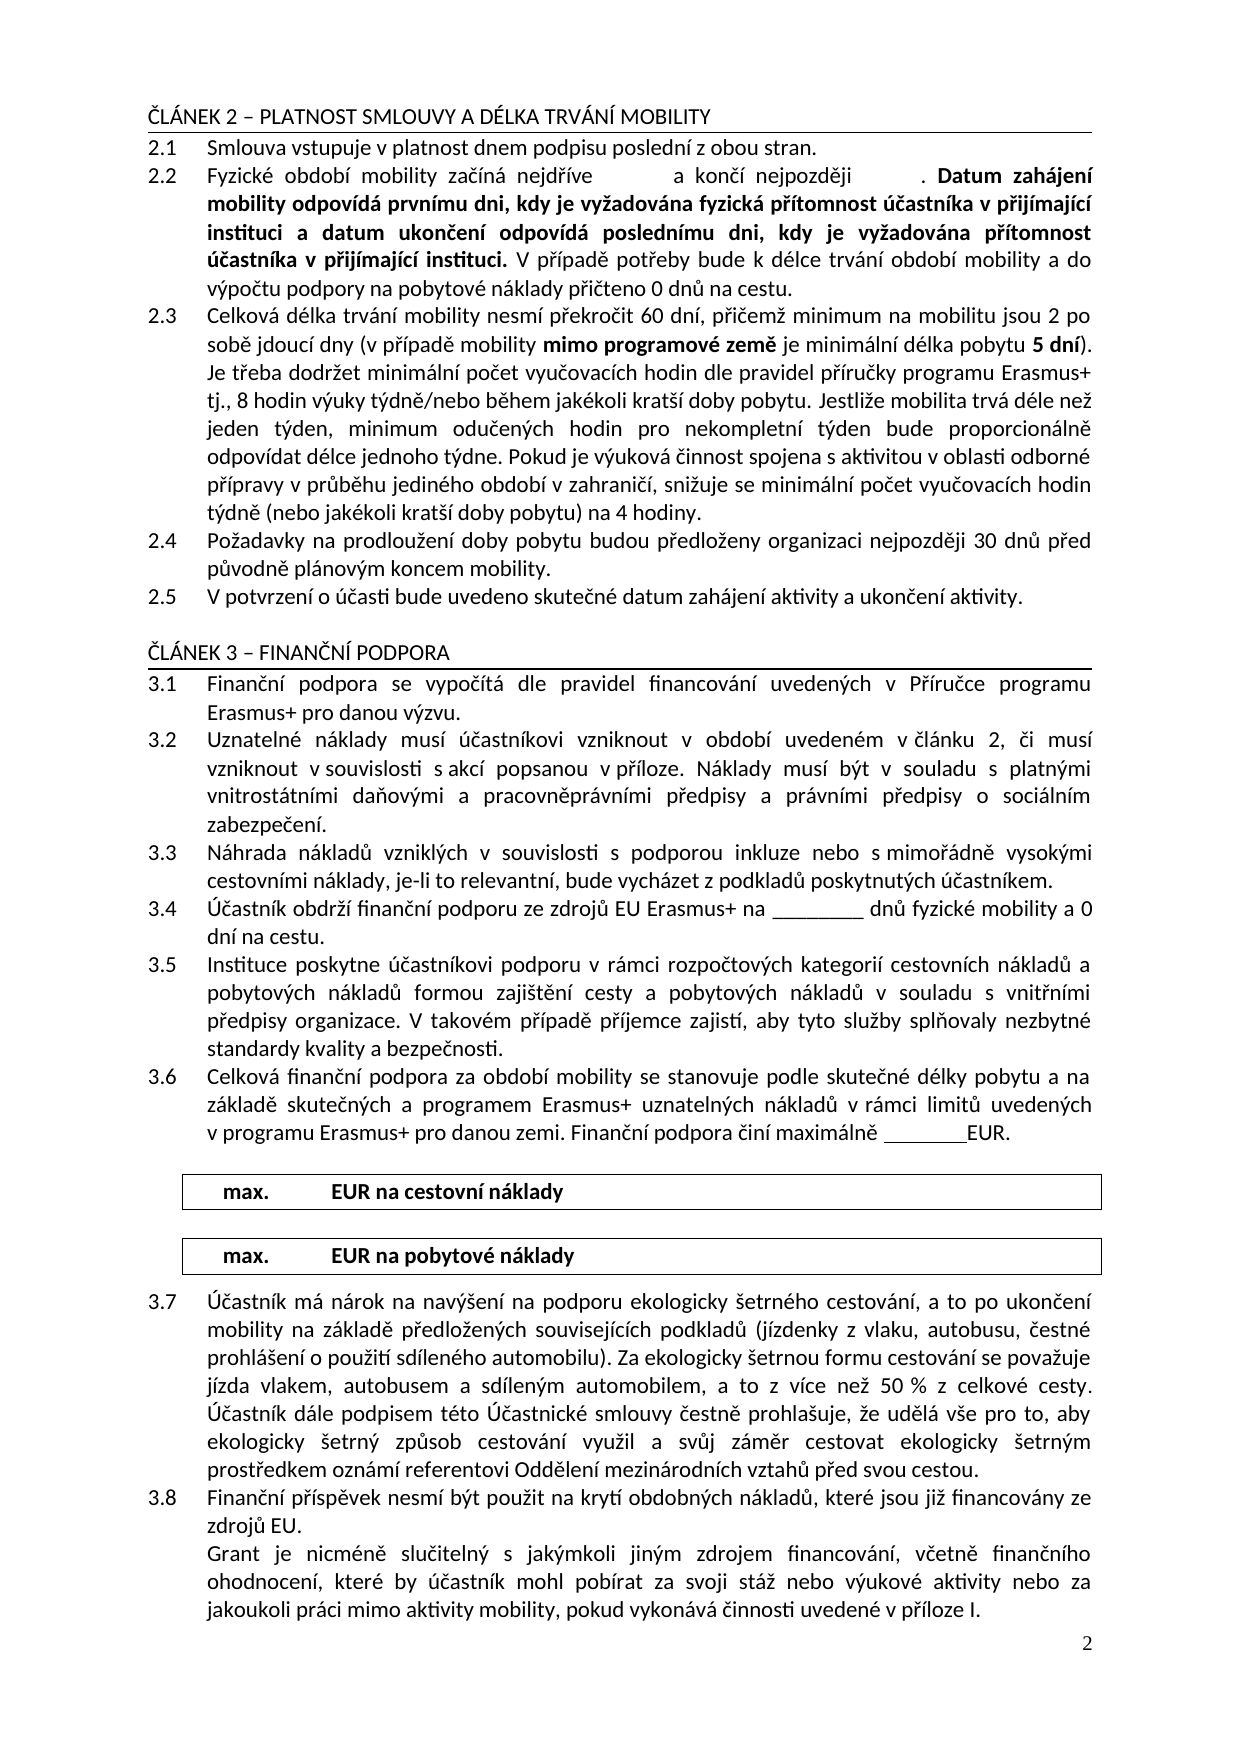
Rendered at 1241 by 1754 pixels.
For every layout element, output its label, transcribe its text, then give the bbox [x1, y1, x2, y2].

text 3.5 Instituce poskytne účastníkovi podporu v rámci rozpočtových kategorií cestovních nákladů a pobytových nákladů formou zajištění cesty a pobytových nákladů v souladu s vnitřními předpisy organizace. V takovém případě příjemce zajistí, aby tyto služby splňovaly nezbytné standardy kvality a bezpečnosti. [148, 950, 1092, 1062]
text 3.4 Účastník obdrží finanční podporu ze zdrojů EU Erasmus+ na ________ dnů fyzické mobility a 0 dní na cestu. [148, 894, 1092, 950]
text 2.2 Fyzické období mobility začíná nejdříve a končí nejpozději . Datum zahájení mobility odpovídá prvnímu dni, kdy je vyžadována fyzická přítomnost účastníka v přijímající instituci a datum ukončení odpovídá poslednímu dni, kdy je vyžadována přítomnost účastníka v přijímající instituci. V případě potřeby bude k délce trvání období mobility a do výpočtu podpory na pobytové náklady přičteno 0 dnů na cestu. [148, 162, 1092, 302]
text 3.6 Celková finanční podpora za období mobility se stanovuje podle skutečné délky pobytu a na základě skutečných a programem Erasmus+ uznatelných nákladů v rámci limitů uvedených v programu Erasmus+ pro danou zemi. Finanční podpora činí maximálně EUR. [148, 1062, 1092, 1146]
text ČLÁNEK 2 – PLATNOST SMLOUVY A DÉLKA TRVÁNÍ MOBILITY [148, 102, 1092, 132]
text 3.2 Uznatelné náklady musí účastníkovi vzniknout v období uvedeném v článku 2, či musí vzniknout v souvislosti s akcí popsanou v příloze. Náklady musí být v souladu s platnými vnitrostátními daňovými a pracovněprávními předpisy a právními předpisy o sociálním zabezpečení. [148, 726, 1092, 838]
text 2.5 V potvrzení o účasti bude uvedeno skutečné datum zahájení aktivity a ukončení aktivity. [148, 582, 1092, 610]
text 2.3 Celková délka trvání mobility nesmí překročit 60 dní, přičemž minimum na mobilitu jsou 2 po sobě jdoucí dny (v případě mobility mimo programové země je minimální délka pobytu 5 dní). Je třeba dodržet minimální počet vyučovacích hodin dle pravidel příručky programu Erasmus+ tj., 8 hodin výuky týdně/nebo během jakékoli kratší doby pobytu. Jestliže mobilita trvá déle než jeden týden, minimum odučených hodin pro nekompletní týden bude proporcionálně odpovídat délce jednoho týdne. Pokud je výuková činnost spojena s aktivitou v oblasti odborné přípravy v průběhu jediného období v zahraničí, snižuje se minimální počet vyučovacích hodin týdně (nebo jakékoli kratší doby pobytu) na 4 hodiny. [148, 302, 1092, 526]
text 3.7 Účastník má nárok na navýšení na podporu ekologicky šetrného cestování, a to po ukončení mobility na základě předložených souvisejících podkladů (jízdenky z vlaku, autobusu, čestné prohlášení o použití sdíleného automobilu). Za ekologicky šetrnou formu cestování se považuje jízda vlakem, autobusem a sdíleným automobilem, a to z více než 50 % z celkové cesty. Účastník dále podpisem této Účastnické smlouvy čestně prohlašuje, že udělá vše pro to, aby ekologicky šetrný způsob cestování využil a svůj záměr cestovat ekologicky šetrným prostředkem oznámí referentovi Oddělení mezinárodních vztahů před svou cestou. [148, 1287, 1092, 1483]
text 3.8 Finanční příspěvek nesmí být použit na krytí obdobných nákladů, které jsou již financovány ze zdrojů EU. [148, 1483, 1092, 1539]
text max. EUR na pobytové náklady [183, 1239, 1101, 1274]
text max. EUR na cestovní náklady [183, 1175, 1101, 1209]
text 2.4 Požadavky na prodloužení doby pobytu budou předloženy organizaci nejpozději 30 dnů před původně plánovým koncem mobility. [148, 526, 1092, 582]
text 3.1 Finanční podpora se vypočítá dle pravidel financování uvedených v Příručce programu Erasmus+ pro danou výzvu. [148, 670, 1092, 726]
text Grant je nicméně slučitelný s jakýmkoli jiným zdrojem financování, včetně finančního ohodnocení, které by účastník mohl pobírat za svoji stáž nebo výukové aktivity nebo za jakoukoli práci mimo aktivity mobility, pokud vykonává činnosti uvedené v příloze I. [207, 1539, 1092, 1623]
text 3.3 Náhrada nákladů vzniklých v souvislosti s podporou inkluze nebo s mimořádně vysokými cestovními náklady, je-li to relevantní, bude vycházet z podkladů poskytnutých účastníkem. [148, 838, 1092, 894]
text ČLÁNEK 3 – FINANČNÍ PODPORA [148, 638, 1092, 668]
text 2.1 Smlouva vstupuje v platnost dnem podpisu poslední z obou stran. [148, 133, 1092, 162]
